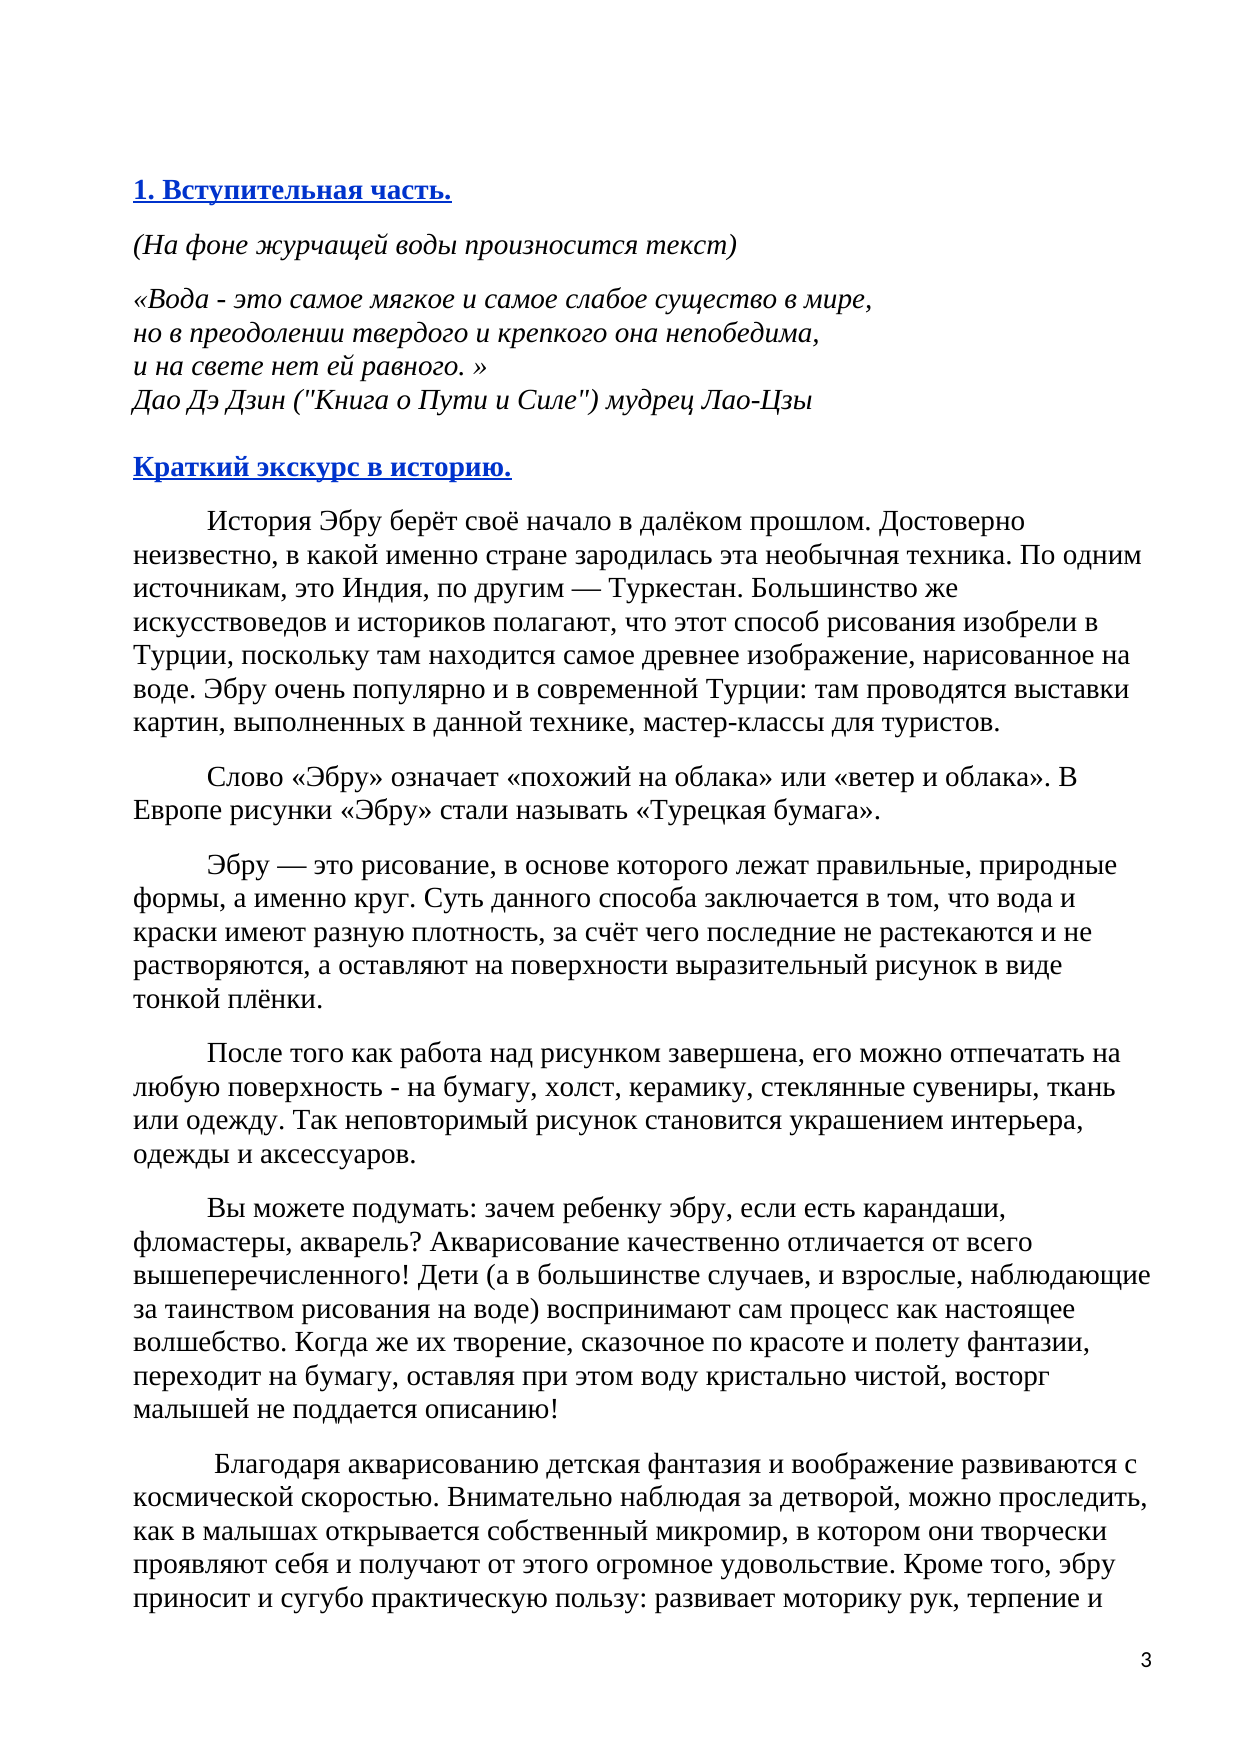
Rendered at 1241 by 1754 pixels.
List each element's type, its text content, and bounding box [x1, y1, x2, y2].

text 1. Вступительная часть. [133, 172, 1152, 206]
text После того как работа над рисунком завершена, его можно отпечатать на любую поверхность - на бумагу, холст, керамику, стеклянные сувениры, ткань или одежду. Так неповторимый рисунок становится украшением интерьера, одежды и аксессуаров. [133, 1035, 1152, 1169]
text Краткий экскурс в историю. [133, 449, 1152, 482]
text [133, 1446, 1152, 1614]
text Дао Дэ Дзин ("Книга о Пути и Силе") мудрец Лао-Цзы [133, 382, 1152, 415]
text (На фоне журчащей воды произносится текст) [133, 227, 1152, 260]
text и на свете нет ей равного. » [133, 348, 1152, 382]
text Вы можете подумать: зачем ребенку эбру, если есть карандаши, фломастеры, акварель? Акварисование качественно отличается от всего вышеперечисленного! Дети (а в большинстве случаев, и взрослые, наблюдающие за таинством рисования на воде) воспринимают сам процесс как настоящее волшебство. Когда же их творение, сказочное по красоте и полету фантазии, переходит на бумагу, оставляя при этом воду кристально чистой, восторг малышей не поддается описанию! [133, 1190, 1152, 1425]
text Слово «Эбру» означает «похожий на облака» или «ветер и облака». В Европе рисунки «Эбру» стали называть «Турецкая бумага». [133, 759, 1152, 826]
text Эбру — это рисование, в основе которого лежат правильные, природные формы, а именно круг. Суть данного способа заключается в том, что вода и краски имеют разную плотность, за счёт чего последние не растекаются и не растворяются, а оставляют на поверхности выразительный рисунок в виде тонкой плёнки. [133, 847, 1152, 1014]
text но в преодолении твердого и крепкого она непобедима, [133, 315, 1152, 348]
text История Эбру берёт своё начало в далёком прошлом. Достоверно неизвестно, в какой именно стране зародилась эта необычная техника. По одним источникам, это Индия, по другим — Туркестан. Большинство же искусствоведов и историков полагают, что этот способ рисования изобрели в Турции, поскольку там находится самое древнее изображение, нарисованное на воде. Эбру очень популярно и в современной Турции: там проводятся выставки картин, выполненных в данной технике, мастер-классы для туристов. [133, 503, 1152, 738]
text «Вода - это самое мягкое и самое слабое существо в мире, [133, 281, 1152, 315]
